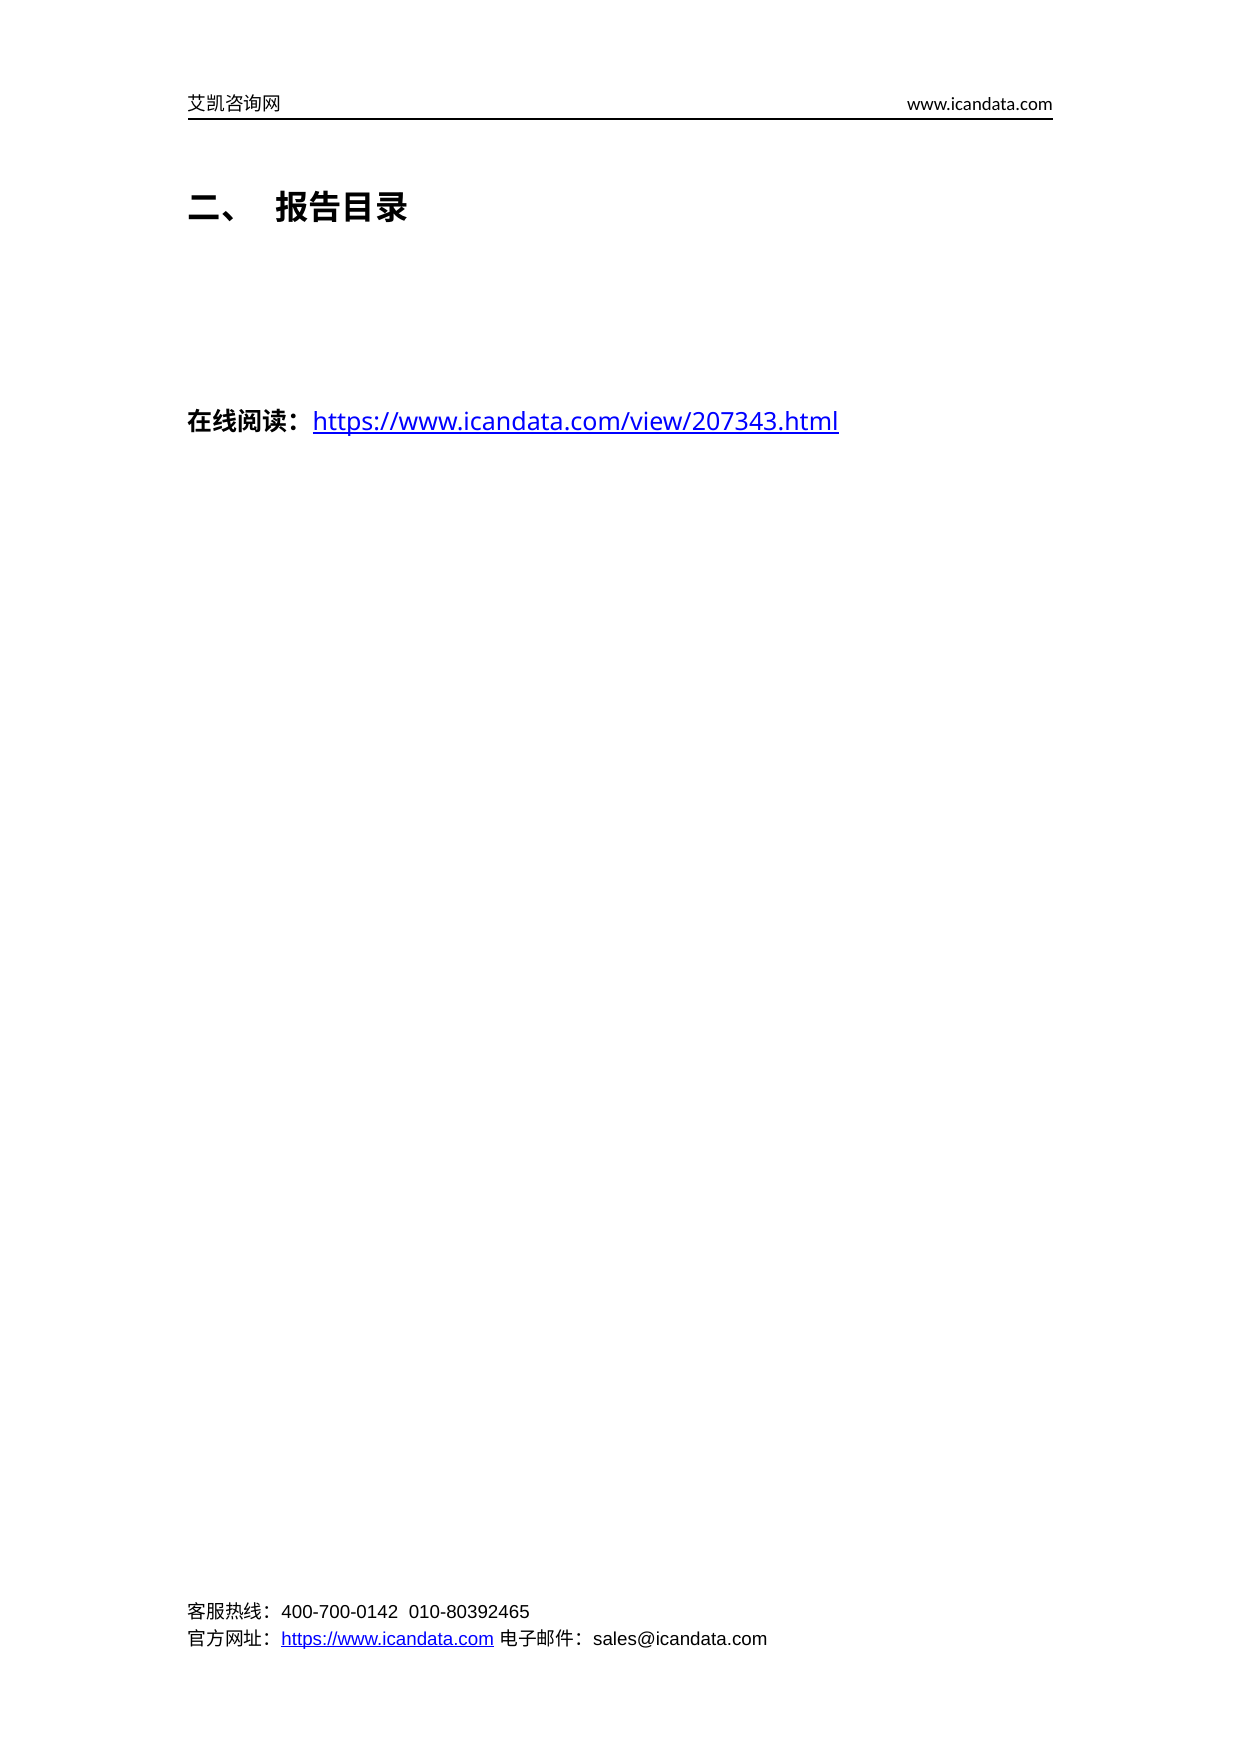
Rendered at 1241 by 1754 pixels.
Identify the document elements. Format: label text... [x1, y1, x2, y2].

text 在线阅读：https://www.icandata.com/view/207343.html [187, 387, 1053, 452]
subtitle 报告目录 [187, 172, 1053, 237]
